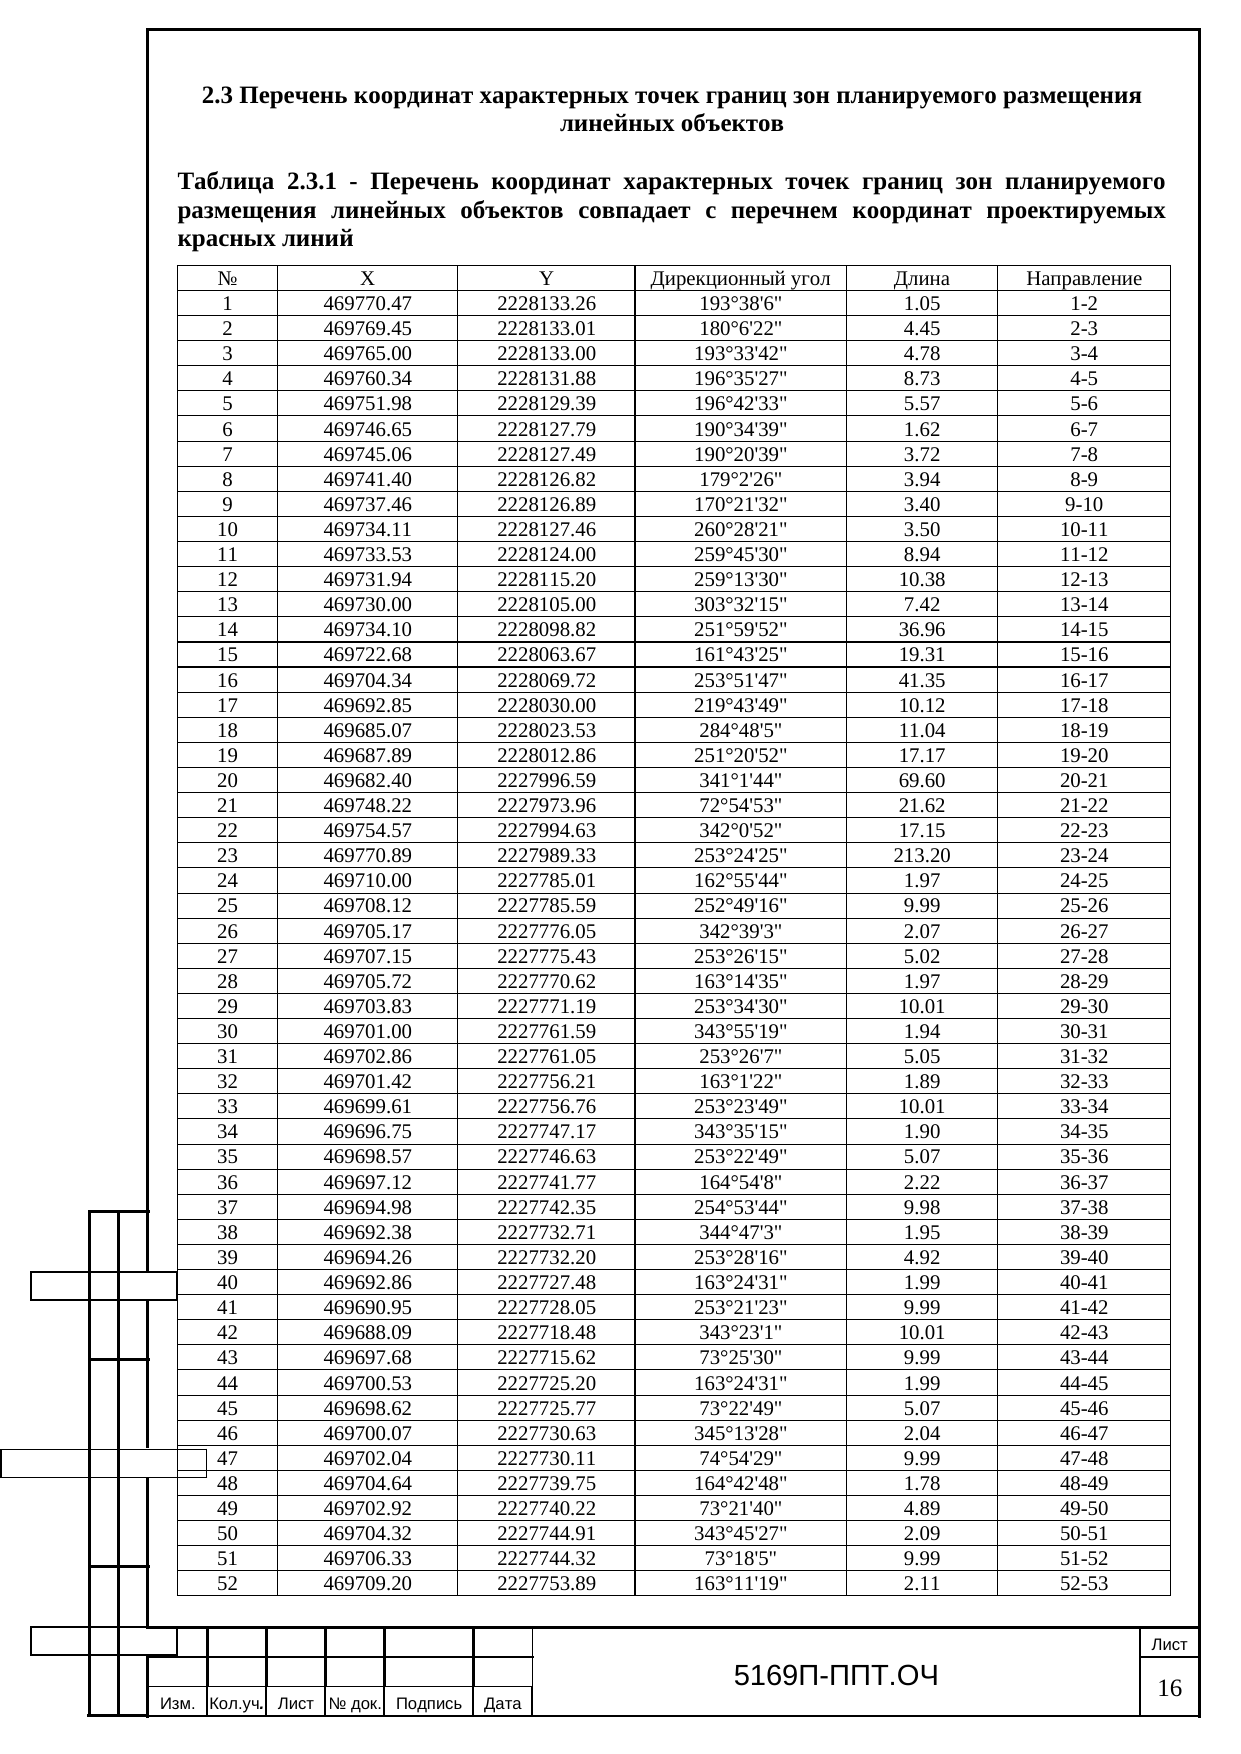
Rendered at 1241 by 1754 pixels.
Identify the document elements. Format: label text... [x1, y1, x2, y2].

table_cell 12-13 [998, 567, 1170, 591]
table_cell 2227753.89 [458, 1571, 634, 1595]
table_cell 23-24 [998, 843, 1170, 867]
table_cell 469692.85 [278, 693, 457, 717]
table_cell 1.99 [847, 1370, 997, 1394]
table_cell 343°55'19" [636, 1019, 846, 1043]
table_cell 2227775.43 [458, 944, 634, 968]
table_cell 2227744.91 [458, 1521, 634, 1545]
table_cell 19.31 [847, 643, 997, 666]
table_cell 343°45'27" [636, 1521, 846, 1545]
table_cell 469690.95 [278, 1295, 457, 1319]
table_cell 469685.07 [278, 718, 457, 742]
table_cell 2227973.96 [458, 793, 634, 817]
table_cell 164°42'48" [636, 1471, 846, 1495]
table_cell 259°45'30" [636, 542, 846, 566]
table_cell 469765.00 [278, 341, 457, 365]
table_cell 38-39 [998, 1220, 1170, 1244]
table_cell 253°23'49" [636, 1094, 846, 1118]
table_cell 469770.47 [278, 291, 457, 315]
table_cell 10.01 [847, 994, 997, 1018]
table_cell 341°1'44" [636, 768, 846, 792]
table_cell 2227996.59 [458, 768, 634, 792]
table_cell 44 [178, 1370, 277, 1394]
table_cell 4.92 [847, 1245, 997, 1269]
table_cell 2227771.19 [458, 994, 634, 1018]
table_cell 1.95 [847, 1220, 997, 1244]
table_cell 469701.00 [278, 1019, 457, 1043]
table_cell 163°24'31" [636, 1370, 846, 1394]
table_cell 2227756.21 [458, 1069, 634, 1093]
table_cell 251°59'52" [636, 617, 846, 641]
table_cell 469705.17 [278, 919, 457, 943]
table_cell 2227776.05 [458, 919, 634, 943]
table_cell 193°33'42" [636, 341, 846, 365]
table_cell 9 [178, 492, 277, 516]
table_header Длина [847, 266, 997, 290]
table_cell 14-15 [998, 617, 1170, 641]
table_cell 469741.40 [278, 467, 457, 491]
text Таблица 2.3.1 - Перечень координат характерных точек границ зон планируемого размещения линейных объектов совпадает с перечнем координат проектируемых красных линий [177, 166, 1167, 252]
table_cell 2228127.49 [458, 442, 634, 466]
table_cell 22-23 [998, 818, 1170, 842]
table_cell 8-9 [998, 467, 1170, 491]
table_cell 45-46 [998, 1396, 1170, 1419]
table_cell 469704.64 [278, 1471, 457, 1495]
table_cell 469731.94 [278, 567, 457, 591]
table_cell 47 [178, 1446, 277, 1470]
table_cell 469710.00 [278, 868, 457, 892]
table_cell 26-27 [998, 919, 1170, 943]
table_cell 36.96 [847, 617, 997, 641]
table_cell 47-48 [998, 1446, 1170, 1470]
table_cell 254°53'44" [636, 1195, 846, 1219]
table_cell 33-34 [998, 1094, 1170, 1118]
table_cell 3-4 [998, 341, 1170, 365]
table_cell 2227730.11 [458, 1446, 634, 1470]
table_cell 469734.10 [278, 617, 457, 641]
table_cell 73°21'40" [636, 1496, 846, 1520]
table_cell 1.78 [847, 1471, 997, 1495]
table_cell 17.17 [847, 743, 997, 767]
table_cell 9.99 [847, 1345, 997, 1369]
table_cell 2228129.39 [458, 391, 634, 415]
table_cell 30 [178, 1019, 277, 1043]
table_cell 2227740.22 [458, 1496, 634, 1520]
table_cell 469737.46 [278, 492, 457, 516]
table_cell 469697.68 [278, 1345, 457, 1369]
table_cell 2227732.20 [458, 1245, 634, 1269]
table_cell 10 [178, 517, 277, 541]
table_cell 251°20'52" [636, 743, 846, 767]
table_cell 73°25'30" [636, 1345, 846, 1369]
table_cell 2228133.01 [458, 316, 634, 340]
table_cell 469709.20 [278, 1571, 457, 1595]
table_cell 2.04 [847, 1421, 997, 1445]
table_cell 253°26'15" [636, 944, 846, 968]
table_cell 2.07 [847, 919, 997, 943]
table_cell 193°38'6" [636, 291, 846, 315]
table_cell 469702.86 [278, 1044, 457, 1068]
table_cell 18-19 [998, 718, 1170, 742]
table_cell 19 [178, 743, 277, 767]
table_cell 21.62 [847, 793, 997, 817]
table_cell 469746.65 [278, 416, 457, 441]
table_cell 9.99 [847, 894, 997, 917]
table_cell 16-17 [998, 668, 1170, 692]
table_cell 10.38 [847, 567, 997, 591]
table_cell 180°6'22" [636, 316, 846, 340]
table_cell 7 [178, 442, 277, 466]
table_cell 2228012.86 [458, 743, 634, 767]
table_cell 1.90 [847, 1119, 997, 1143]
table_cell 5.07 [847, 1145, 997, 1168]
table_cell 1 [178, 291, 277, 315]
table_cell 2227718.48 [458, 1320, 634, 1344]
table_cell 2.22 [847, 1170, 997, 1194]
table_header Дирекционный угол [636, 266, 846, 290]
table_cell 469722.68 [278, 643, 457, 666]
table_cell 9.99 [847, 1295, 997, 1319]
table_header № [178, 266, 277, 290]
table_header Y [458, 266, 634, 290]
table_cell 2228030.00 [458, 693, 634, 717]
table_cell 469733.53 [278, 542, 457, 566]
table_cell 41 [178, 1295, 277, 1319]
table_cell 21 [178, 793, 277, 817]
table_cell 162°55'44" [636, 868, 846, 892]
table_cell 2228126.82 [458, 467, 634, 491]
table_cell 25-26 [998, 894, 1170, 917]
table_cell 190°20'39" [636, 442, 846, 466]
table_cell 469694.26 [278, 1245, 457, 1269]
table_cell 469688.09 [278, 1320, 457, 1344]
table_cell 170°21'32" [636, 492, 846, 516]
table_cell 469751.98 [278, 391, 457, 415]
table_cell 20 [178, 768, 277, 792]
table_cell 34-35 [998, 1119, 1170, 1143]
table_cell 9.98 [847, 1195, 997, 1219]
table_cell 38 [178, 1220, 277, 1244]
table_cell 16 [178, 668, 277, 692]
table_cell 36-37 [998, 1170, 1170, 1194]
table_cell 196°42'33" [636, 391, 846, 415]
table_cell 1.97 [847, 969, 997, 993]
table_header Направление [998, 266, 1170, 290]
table_cell 43 [178, 1345, 277, 1369]
table_cell 3.50 [847, 517, 997, 541]
table_cell 3.40 [847, 492, 997, 516]
table_cell 48 [178, 1471, 277, 1495]
table_cell 2228127.46 [458, 517, 634, 541]
table_cell 37 [178, 1195, 277, 1219]
table_cell 259°13'30" [636, 567, 846, 591]
table_cell 52 [178, 1571, 277, 1595]
table_cell 42-43 [998, 1320, 1170, 1344]
table_cell 51 [178, 1546, 277, 1570]
table_cell 469703.83 [278, 994, 457, 1018]
table_cell 2227727.48 [458, 1270, 634, 1294]
table_cell 8.94 [847, 542, 997, 566]
table_cell 69.60 [847, 768, 997, 792]
table_cell 2227756.76 [458, 1094, 634, 1118]
table_cell 163°24'31" [636, 1270, 846, 1294]
table_cell 253°22'49" [636, 1145, 846, 1168]
table_cell 15-16 [998, 643, 1170, 666]
table_cell 469730.00 [278, 592, 457, 616]
table_cell 2228063.67 [458, 643, 634, 666]
table_cell 469708.12 [278, 894, 457, 917]
table_cell 3.72 [847, 442, 997, 466]
table_cell 469734.11 [278, 517, 457, 541]
table_cell 213.20 [847, 843, 997, 867]
table_cell 469692.86 [278, 1270, 457, 1294]
table_cell 46 [178, 1421, 277, 1445]
table_cell 253°34'30" [636, 994, 846, 1018]
table_cell 6-7 [998, 416, 1170, 441]
table_cell 45 [178, 1396, 277, 1419]
table_cell 39-40 [998, 1245, 1170, 1269]
table_cell 2227730.63 [458, 1421, 634, 1445]
table_cell 163°14'35" [636, 969, 846, 993]
table_cell 30-31 [998, 1019, 1170, 1043]
table_cell 22 [178, 818, 277, 842]
table_cell 344°47'3" [636, 1220, 846, 1244]
table_cell 196°35'27" [636, 366, 846, 390]
table_cell 40-41 [998, 1270, 1170, 1294]
table_cell 469694.98 [278, 1195, 457, 1219]
table_cell 17 [178, 693, 277, 717]
table_cell 2227747.17 [458, 1119, 634, 1143]
table_cell 2228105.00 [458, 592, 634, 616]
table_cell 13 [178, 592, 277, 616]
table_cell 9.99 [847, 1446, 997, 1470]
table_cell 2227741.77 [458, 1170, 634, 1194]
table_cell 9-10 [998, 492, 1170, 516]
table_cell 51-52 [998, 1546, 1170, 1570]
table_cell 10.01 [847, 1320, 997, 1344]
table_cell 2228098.82 [458, 617, 634, 641]
table_cell 23 [178, 843, 277, 867]
table_cell 39 [178, 1245, 277, 1269]
table_cell 2228023.53 [458, 718, 634, 742]
table_cell 2228133.26 [458, 291, 634, 315]
table_cell 21-22 [998, 793, 1170, 817]
table_cell 2 [178, 316, 277, 340]
table_cell 13-14 [998, 592, 1170, 616]
table_cell 469702.04 [278, 1446, 457, 1470]
table_cell 1-2 [998, 291, 1170, 315]
table_cell 31-32 [998, 1044, 1170, 1068]
table_cell 469707.15 [278, 944, 457, 968]
table_cell 1.62 [847, 416, 997, 441]
table_cell 343°23'1" [636, 1320, 846, 1344]
table_cell 253°21'23" [636, 1295, 846, 1319]
table_cell 5.07 [847, 1396, 997, 1419]
table_cell 253°28'16" [636, 1245, 846, 1269]
table_cell 2227746.63 [458, 1145, 634, 1168]
table_cell 4-5 [998, 366, 1170, 390]
table_cell 219°43'49" [636, 693, 846, 717]
table_cell 35-36 [998, 1145, 1170, 1168]
table_cell 284°48'5" [636, 718, 846, 742]
table_cell 469701.42 [278, 1069, 457, 1093]
table_cell 163°1'22" [636, 1069, 846, 1093]
table_cell 2227994.63 [458, 818, 634, 842]
table_cell 37-38 [998, 1195, 1170, 1219]
table_cell 35 [178, 1145, 277, 1168]
table_cell 33 [178, 1094, 277, 1118]
table_cell 2228069.72 [458, 668, 634, 692]
table_cell 2227725.20 [458, 1370, 634, 1394]
table_cell 10.01 [847, 1094, 997, 1118]
table_cell 44-45 [998, 1370, 1170, 1394]
table_cell 2227761.05 [458, 1044, 634, 1068]
table_cell 469760.34 [278, 366, 457, 390]
table_cell 5-6 [998, 391, 1170, 415]
table_cell 10.12 [847, 693, 997, 717]
table_cell 1.89 [847, 1069, 997, 1093]
table_cell 2227742.35 [458, 1195, 634, 1219]
table_cell 11 [178, 542, 277, 566]
table_cell 2227725.77 [458, 1396, 634, 1419]
table_cell 6 [178, 416, 277, 441]
table_cell 179°2'26" [636, 467, 846, 491]
table_cell 2228127.79 [458, 416, 634, 441]
table_cell 2227739.75 [458, 1471, 634, 1495]
table_cell 50-51 [998, 1521, 1170, 1545]
table_cell 253°51'47" [636, 668, 846, 692]
table_cell 7.42 [847, 592, 997, 616]
table_cell 10-11 [998, 517, 1170, 541]
table_cell 9.99 [847, 1546, 997, 1570]
table_cell 164°54'8" [636, 1170, 846, 1194]
table_cell 163°11'19" [636, 1571, 846, 1595]
table_cell 27 [178, 944, 277, 968]
table_cell 469700.07 [278, 1421, 457, 1445]
table_cell 469770.89 [278, 843, 457, 867]
table_cell 15 [178, 643, 277, 666]
table_cell 31 [178, 1044, 277, 1068]
table_cell 3.94 [847, 467, 997, 491]
table_cell 26 [178, 919, 277, 943]
table_cell 74°54'29" [636, 1446, 846, 1470]
table_cell 252°49'16" [636, 894, 846, 917]
table_cell 11-12 [998, 542, 1170, 566]
table_cell 2228126.89 [458, 492, 634, 516]
table_cell 72°54'53" [636, 793, 846, 817]
table_cell 17.15 [847, 818, 997, 842]
table_cell 2-3 [998, 316, 1170, 340]
table_cell 161°43'25" [636, 643, 846, 666]
table_cell 48-49 [998, 1471, 1170, 1495]
table_cell 5 [178, 391, 277, 415]
table_cell 29 [178, 994, 277, 1018]
table_cell 2227761.59 [458, 1019, 634, 1043]
table_cell 50 [178, 1521, 277, 1545]
table_cell 469696.75 [278, 1119, 457, 1143]
table_cell 40 [178, 1270, 277, 1294]
table_cell 2.09 [847, 1521, 997, 1545]
table_cell 4.78 [847, 341, 997, 365]
table_cell 469705.72 [278, 969, 457, 993]
table_cell 4.45 [847, 316, 997, 340]
table_cell 34 [178, 1119, 277, 1143]
table_cell 1.99 [847, 1270, 997, 1294]
table_cell 342°0'52" [636, 818, 846, 842]
table_cell 469769.45 [278, 316, 457, 340]
table_cell 3 [178, 341, 277, 365]
table_cell 46-47 [998, 1421, 1170, 1445]
table_cell 28-29 [998, 969, 1170, 993]
table_cell 4 [178, 366, 277, 390]
table_cell 469697.12 [278, 1170, 457, 1194]
table_cell 2227989.33 [458, 843, 634, 867]
table_cell 469682.40 [278, 768, 457, 792]
table_cell 2227732.71 [458, 1220, 634, 1244]
table_cell 190°34'39" [636, 416, 846, 441]
table_cell 25 [178, 894, 277, 917]
table_cell 2227785.59 [458, 894, 634, 917]
table_cell 49-50 [998, 1496, 1170, 1520]
table_cell 2228124.00 [458, 542, 634, 566]
table_cell 469702.92 [278, 1496, 457, 1520]
table_cell 2.11 [847, 1571, 997, 1595]
table_cell 2228133.00 [458, 341, 634, 365]
table_cell 469692.38 [278, 1220, 457, 1244]
table_cell 303°32'15" [636, 592, 846, 616]
table_cell 27-28 [998, 944, 1170, 968]
table_cell 345°13'28" [636, 1421, 846, 1445]
table_cell 18 [178, 718, 277, 742]
table_cell 469704.34 [278, 668, 457, 692]
table_cell 1.97 [847, 868, 997, 892]
table_cell 469698.57 [278, 1145, 457, 1168]
table_cell 28 [178, 969, 277, 993]
table_cell 4.89 [847, 1496, 997, 1520]
table_cell 73°22'49" [636, 1396, 846, 1419]
table_cell 2227715.62 [458, 1345, 634, 1369]
table_cell 41-42 [998, 1295, 1170, 1319]
table_cell 8.73 [847, 366, 997, 390]
table_cell 260°28'21" [636, 517, 846, 541]
table_cell 469748.22 [278, 793, 457, 817]
table_cell 469754.57 [278, 818, 457, 842]
table_cell 12 [178, 567, 277, 591]
table_cell 8 [178, 467, 277, 491]
table_cell 42 [178, 1320, 277, 1344]
table_cell 2227770.62 [458, 969, 634, 993]
table_cell 469745.06 [278, 442, 457, 466]
table_cell 17-18 [998, 693, 1170, 717]
table_cell 2228115.20 [458, 567, 634, 591]
table_cell 469698.62 [278, 1396, 457, 1419]
text 2.3 Перечень координат характерных точек границ зон планируемого размещения линейных объектов [177, 80, 1167, 137]
table_cell 2227728.05 [458, 1295, 634, 1319]
table_cell 469706.33 [278, 1546, 457, 1570]
table_cell 253°24'25" [636, 843, 846, 867]
table_cell 19-20 [998, 743, 1170, 767]
table_cell 1.94 [847, 1019, 997, 1043]
table_cell 11.04 [847, 718, 997, 742]
table_cell 41.35 [847, 668, 997, 692]
table_cell 49 [178, 1496, 277, 1520]
table_cell 343°35'15" [636, 1119, 846, 1143]
table_cell 43-44 [998, 1345, 1170, 1369]
table_cell 32 [178, 1069, 277, 1093]
table_cell 52-53 [998, 1571, 1170, 1595]
table_cell 7-8 [998, 442, 1170, 466]
table_cell 2228131.88 [458, 366, 634, 390]
table_cell 14 [178, 617, 277, 641]
table_cell 5.57 [847, 391, 997, 415]
table_cell 342°39'3" [636, 919, 846, 943]
table_header X [278, 266, 457, 290]
table_cell 29-30 [998, 994, 1170, 1018]
table_cell 20-21 [998, 768, 1170, 792]
table_cell 1.05 [847, 291, 997, 315]
table_cell 469687.89 [278, 743, 457, 767]
table_cell 5.02 [847, 944, 997, 968]
table_cell 2227744.32 [458, 1546, 634, 1570]
table_cell 469704.32 [278, 1521, 457, 1545]
table_cell 36 [178, 1170, 277, 1194]
table_cell 469700.53 [278, 1370, 457, 1394]
table_cell 253°26'7" [636, 1044, 846, 1068]
table_cell 32-33 [998, 1069, 1170, 1093]
table_cell 24 [178, 868, 277, 892]
table_cell 469699.61 [278, 1094, 457, 1118]
table_cell 73°18'5" [636, 1546, 846, 1570]
table_cell 2227785.01 [458, 868, 634, 892]
table_cell 5.05 [847, 1044, 997, 1068]
table_cell 24-25 [998, 868, 1170, 892]
